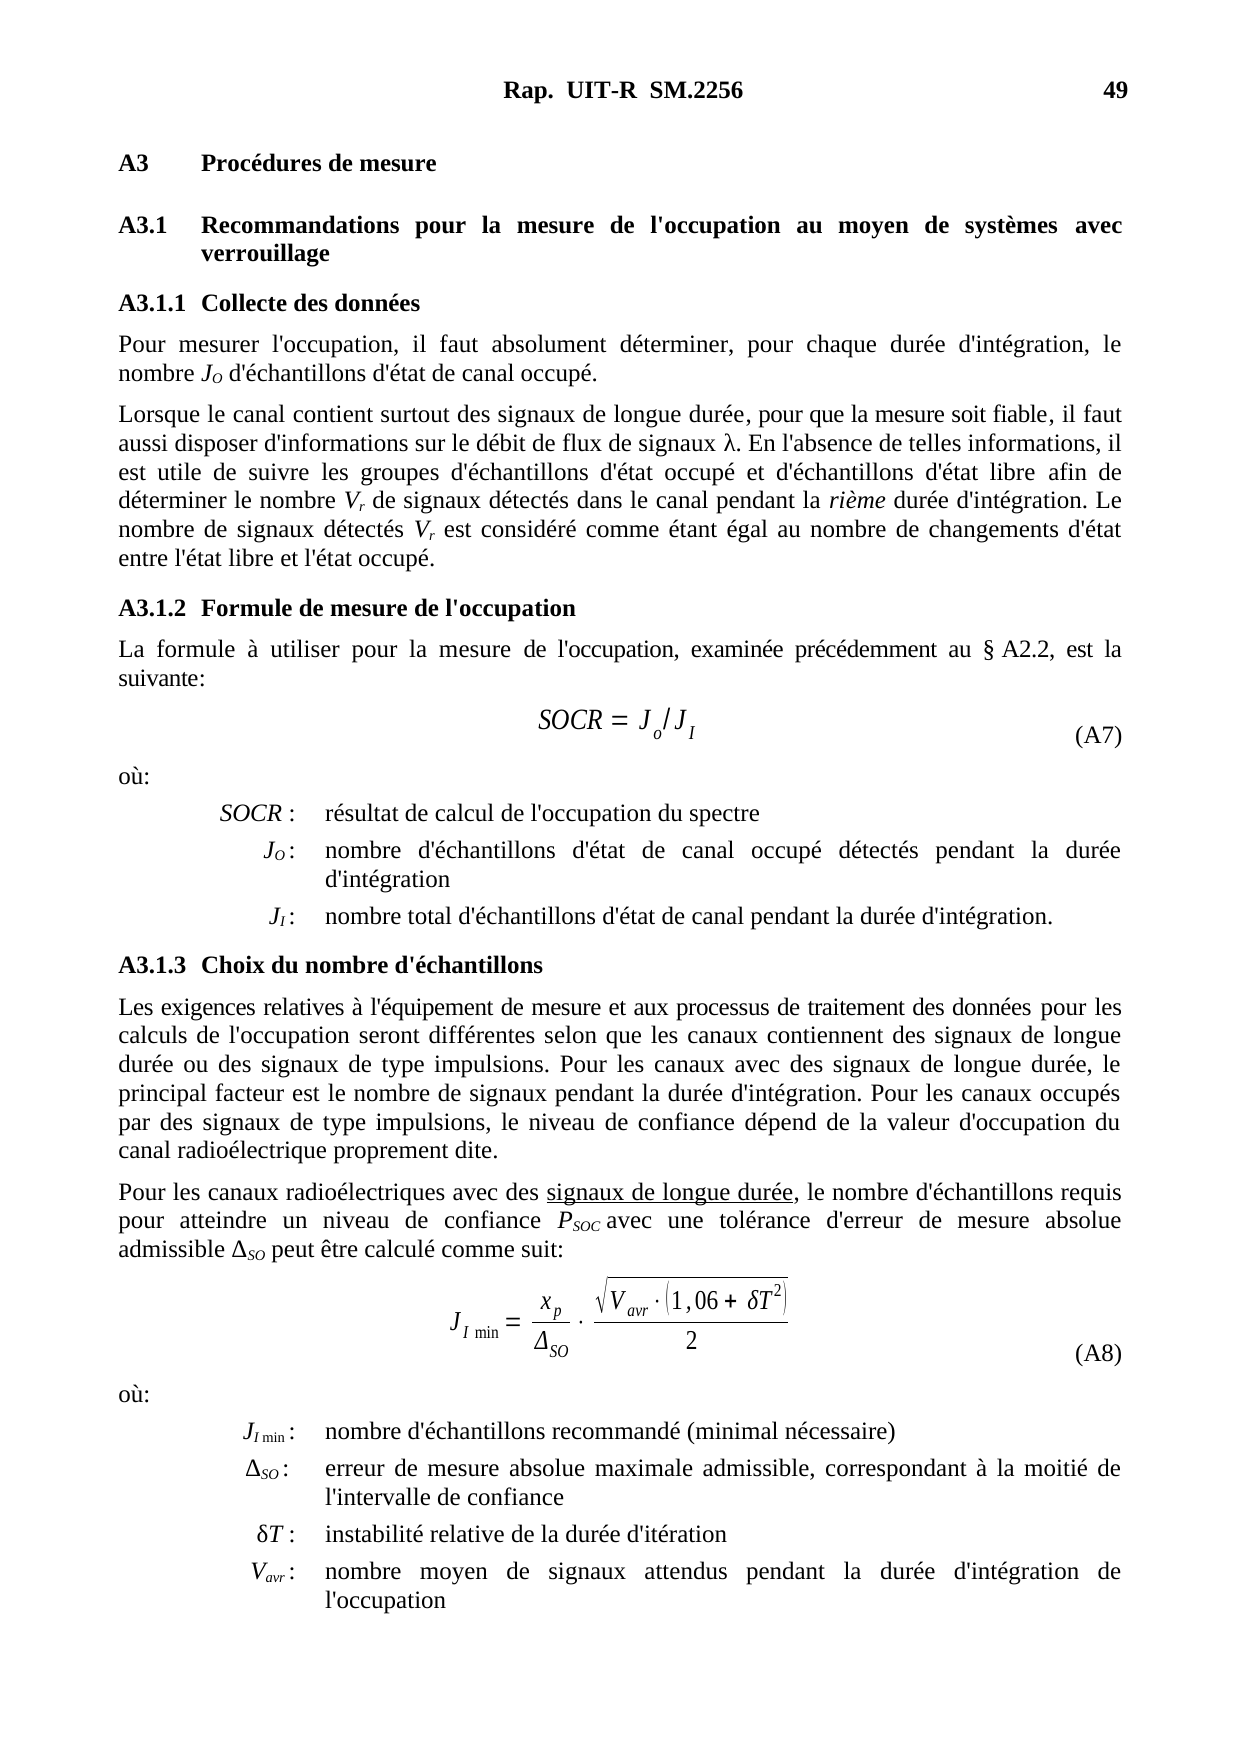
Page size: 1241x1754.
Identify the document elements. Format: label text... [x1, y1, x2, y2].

subtitle A3.1.2 Formule de mesure de l'occupation [118, 593, 1122, 621]
text δT : instabilité relative de la durée d'itération [118, 1519, 1122, 1548]
text Pour mesurer l'occupation, il faut absolument déterminer, pour chaque durée d'intégration, le nombre JO d'échantillons d'état de canal occupé. [118, 329, 1122, 387]
subtitle A3 Procédures de mesure [118, 148, 1122, 176]
text (A7) [118, 704, 1122, 748]
text JO : nombre d'échantillons d'état de canal occupé détectés pendant la durée d'intégration [118, 835, 1122, 893]
subtitle A3.1.1 Collecte des données [118, 288, 1122, 317]
subtitle A3.1 Recommandations pour la mesure de l'occupation au moyen de systèmes avec verrouillage [118, 210, 1122, 267]
text Pour les canaux radioélectriques avec des signaux de longue durée, le nombre d'échantillons requis pour atteindre un niveau de confiance PSOC avec une tolérance d'erreur de mesure absolue admissible ΔSO peut être calculé comme suit: [118, 1177, 1122, 1263]
text Lorsque le canal contient surtout des signaux de longue durée, pour que la mesure soit fiable, il faut aussi disposer d'informations sur le débit de flux de signaux λ. En l'absence de telles informations, il est utile de suivre les groupes d'échantillons d'état occupé et d'échantillons d'état libre afin de déterminer le nombre Vr de signaux détectés dans le canal pendant la rième durée d'intégration. Le nombre de signaux détectés Vr est considéré comme étant égal au nombre de changements d'état entre l'état libre et l'état occupé. [118, 399, 1122, 572]
text JI : nombre total d'échantillons d'état de canal pendant la durée d'intégration. [118, 901, 1122, 930]
text où: [118, 761, 1122, 790]
text Vavr : nombre moyen de signaux attendus pendant la durée d'intégration de l'occupation [118, 1556, 1122, 1614]
text Les exigences relatives à l'équipement de mesure et aux processus de traitement des données pour les calculs de l'occupation seront différentes selon que les canaux contiennent des signaux de longue durée ou des signaux de type impulsions. Pour les canaux avec des signaux de longue durée, le principal facteur est le nombre de signaux pendant la durée d'intégration. Pour les canaux occupés par des signaux de type impulsions, le niveau de confiance dépend de la valeur d'occupation du canal radioélectrique proprement dite. [118, 992, 1122, 1164]
text La formule à utiliser pour la mesure de l'occupation, examinée précédemment au § A2.2, est la suivante: [118, 634, 1122, 691]
text (A8) [118, 1276, 1122, 1367]
text où: [118, 1379, 1122, 1408]
text ΔSO : erreur de mesure absolue maximale admissible, correspondant à la moitié de l'intervalle de confiance [118, 1453, 1122, 1511]
text SOCR : résultat de calcul de l'occupation du spectre [118, 798, 1122, 827]
subtitle A3.1.3 Choix du nombre d'échantillons [118, 951, 1122, 979]
text JI min : nombre d'échantillons recommandé (minimal nécessaire) [118, 1416, 1122, 1445]
